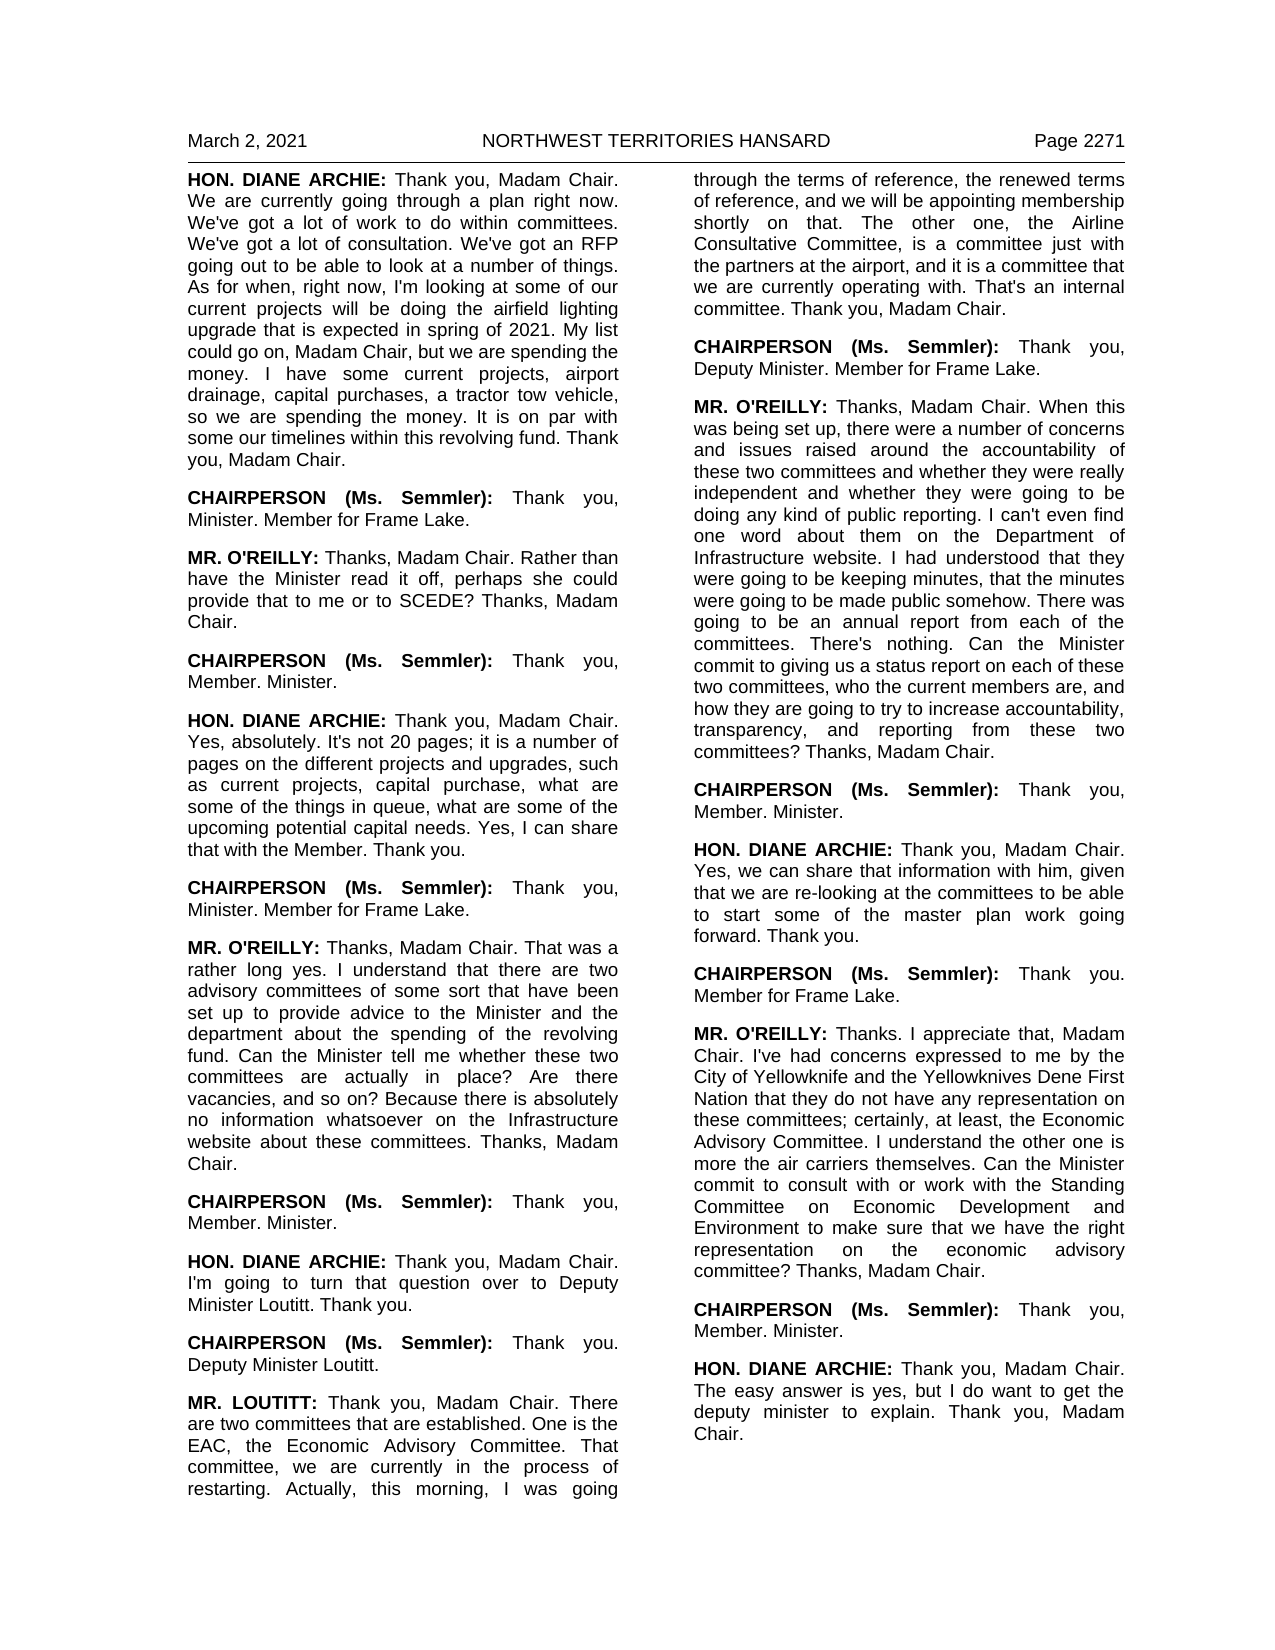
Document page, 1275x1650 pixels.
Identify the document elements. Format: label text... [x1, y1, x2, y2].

text CHAIRPERSON (Ms. Semmler): Thank you, Member. Minister. [187, 649, 619, 693]
text CHAIRPERSON (Ms. Semmler): Thank you, Minister. Member for Frame Lake. [187, 487, 619, 530]
text HON. DIANE ARCHIE: Thank you, Madam Chair. We are currently going through a plan right now. We've got a lot of work to do within committees. We've got a lot of consultation. We've got an RFP going out to be able to look at a number of things. As for when, right now, I'm looking at some of our current projects will be doing the airfield lighting upgrade that is expected in spring of 2021. My list could go on, Madam Chair, but we are spending the money. I have some current projects, airport drainage, capital purchases, a tractor tow vehicle, so we are spending the money. It is on par with some our timelines within this revolving fund. Thank you, Madam Chair. [187, 168, 619, 470]
text CHAIRPERSON (Ms. Semmler): Thank you. Deputy Minister Loutitt. [187, 1332, 619, 1375]
text MR. O'REILLY: Thanks, Madam Chair. When this was being set up, there were a number of concerns and issues raised around the accountability of these two committees and whether they were really independent and whether they were going to be doing any kind of public reporting. I can't even find one word about them on the Department of Infrastructure website. I had understood that they were going to be keeping minutes, that the minutes were going to be made public somehow. There was going to be an annual report from each of the committees. There's nothing. Can the Minister commit to giving us a status report on each of these two committees, who the current members are, and how they are going to try to increase accountability, transparency, and reporting from these two committees? Thanks, Madam Chair. [694, 396, 1125, 762]
text CHAIRPERSON (Ms. Semmler): Thank you, Minister. Member for Frame Lake. [187, 877, 619, 920]
text HON. DIANE ARCHIE: Thank you, Madam Chair. Yes, absolutely. It's not 20 pages; it is a number of pages on the different projects and upgrades, such as current projects, capital purchase, what are some of the things in queue, what are some of the upcoming potential capital needs. Yes, I can share that with the Member. Thank you. [187, 709, 619, 860]
text CHAIRPERSON (Ms. Semmler): Thank you. Member for Frame Lake. [694, 963, 1125, 1006]
text CHAIRPERSON (Ms. Semmler): Thank you, Member. Minister. [694, 779, 1125, 822]
text CHAIRPERSON (Ms. Semmler): Thank you, Member. Minister. [694, 1298, 1125, 1342]
text HON. DIANE ARCHIE: Thank you, Madam Chair. Yes, we can share that information with him, given that we are re-looking at the committees to be able to start some of the master plan work going forward. Thank you. [694, 839, 1125, 947]
text HON. DIANE ARCHIE: Thank you, Madam Chair. I'm going to turn that question over to Deputy Minister Loutitt. Thank you. [187, 1250, 619, 1315]
text MR. O'REILLY: Thanks, Madam Chair. That was a rather long yes. I understand that there are two advisory committees of some sort that have been set up to provide advice to the Minister and the department about the spending of the revolving fund. Can the Minister tell me whether these two committees are actually in place? Are there vacancies, and so on? Because there is absolutely no information whatsoever on the Infrastructure website about these committees. Thanks, Madam Chair. [187, 937, 619, 1174]
text MR. O'REILLY: Thanks, Madam Chair. Rather than have the Minister read it off, perhaps she could provide that to me or to SCEDE? Thanks, Madam Chair. [187, 547, 619, 633]
text MR. O'REILLY: Thanks. I appreciate that, Madam Chair. I've had concerns expressed to me by the City of Yellowknife and the Yellowknives Dene First Nation that they do not have any representation on these committees; certainly, at least, the Economic Advisory Committee. I understand the other one is more the air carriers themselves. Can the Minister commit to consult with or work with the Standing Committee on Economic Development and Environment to make sure that we have the right representation on the economic advisory committee? Thanks, Madam Chair. [694, 1023, 1125, 1282]
text CHAIRPERSON (Ms. Semmler): Thank you, Deputy Minister. Member for Frame Lake. [694, 336, 1125, 379]
text MR. LOUTITT: Thank you, Madam Chair. There are two committees that are established. One is the EAC, the Economic Advisory Committee. That committee, we are currently in the process of restarting. Actually, this morning, I was going through the terms of reference, the renewed terms of reference, and we will be appointing membership shortly on that. The other one, the Airline Consultative Committee, is a committee just with the partners at the airport, and it is a committee that we are currently operating with. That's an internal committee. Thank you, Madam Chair. [187, 1392, 619, 1499]
text CHAIRPERSON (Ms. Semmler): Thank you, Member. Minister. [187, 1191, 619, 1234]
text HON. DIANE ARCHIE: Thank you, Madam Chair. The easy answer is yes, but I do want to get the deputy minister to explain. Thank you, Madam Chair. [694, 1358, 1125, 1444]
text MR. LOUTITT: Thank you, Madam Chair. There are two committees that are established. One is the EAC, the Economic Advisory Committee. That committee, we are currently in the process of restarting. Actually, this morning, I was going through the terms of reference, the renewed terms of reference, and we will be appointing membership shortly on that. The other one, the Airline Consultative Committee, is a committee just with the partners at the airport, and it is a committee that we are currently operating with. That's an internal committee. Thank you, Madam Chair. [694, 168, 1125, 319]
